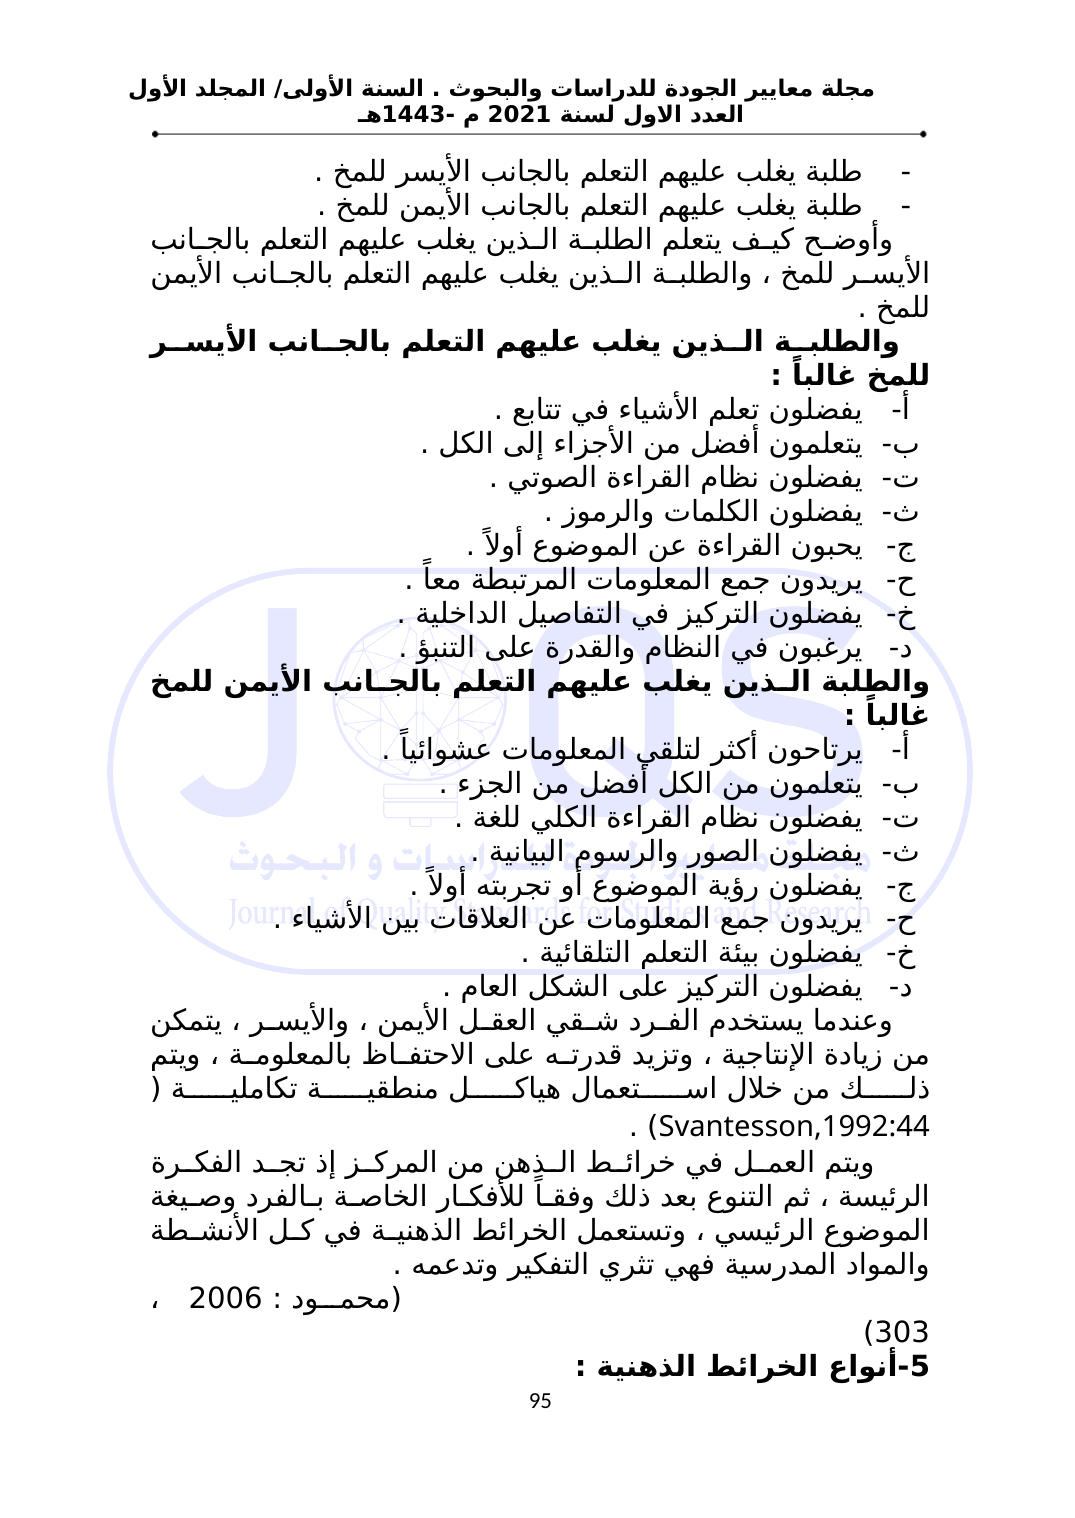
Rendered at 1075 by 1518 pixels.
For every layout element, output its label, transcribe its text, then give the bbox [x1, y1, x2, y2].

text وعندما يستخدم الفرد شقي العقل الأيمن ، والأيسر ، يتمكن من زيادة الإنتاجية ، وتزيد قدرته على الاحتفاظ بالمعلومة ، ويتم ذلك من خلال استعمال هياكل منطقية تكاملية (Svantesson,1992:44) . [150, 1004, 930, 1145]
list يفضلون تعلم الأشياء في تتابع . [150, 392, 901, 426]
picture [152, 128, 928, 142]
list يفضلون نظام القراءة الصوتي . [150, 460, 901, 494]
text والطلبة الذين يغلب عليهم التعلم بالجانب الأيسر للمخ غالباً : [150, 324, 930, 392]
text والطلبة الذين يغلب عليهم التعلم بالجانب الأيمن للمخ غالباً : [150, 664, 930, 732]
list يفضلون رؤية الموضوع أو تجربته أولاً . [150, 868, 901, 902]
list يريدون جمع المعلومات عن العلاقات بين الأشياء . [150, 902, 901, 936]
list يرغبون في النظام والقدرة على التنبؤ . [150, 630, 901, 664]
list يفضلون نظام القراءة الكلي للغة . [150, 800, 901, 834]
list يفضلون التركيز في التفاصيل الداخلية . [150, 596, 901, 630]
list يتعلمون أفضل من الأجزاء إلى الكل . [150, 426, 901, 460]
list يتعلمون من الكل أفضل من الجزء . [150, 766, 901, 800]
list يريدون جمع المعلومات المرتبطة معاً . [150, 562, 901, 596]
text وأوضح كيف يتعلم الطلبة الذين يغلب عليهم التعلم بالجانب الأيسر للمخ ، والطلبة الذين يغلب عليهم التعلم بالجانب الأيمن للمخ . [150, 223, 930, 324]
text (محمود : 2006 ، 303) [150, 1281, 930, 1349]
list طلبة يغلب عليهم التعلم بالجانب الأيمن للمخ . [150, 189, 901, 223]
list يفضلون التركيز على الشكل العام . [150, 970, 901, 1004]
list يرتاحون أكثر لتلقي المعلومات عشوائياً . [150, 732, 901, 766]
list يحبون القراءة عن الموضوع أولاً . [150, 528, 901, 562]
list يفضلون الصور والرسوم البيانية . [150, 834, 901, 868]
list يفضلون الكلمات والرموز . [150, 494, 901, 528]
text 5-أنواع الخرائط الذهنية : [150, 1349, 930, 1383]
text ويتم العمل في خرائط الذهن من المركز إذ تجد الفكرة الرئيسة ، ثم التنوع بعد ذلك وفقاً للأفكار الخاصة بالفرد وصيغة الموضوع الرئيسي ، وتستعمل الخرائط الذهنية في كل الأنشطة والمواد المدرسية فهي تثري التفكير وتدعمه . [150, 1145, 930, 1281]
list يفضلون بيئة التعلم التلقائية . [150, 936, 901, 970]
list طلبة يغلب عليهم التعلم بالجانب الأيسر للمخ . [150, 155, 901, 189]
